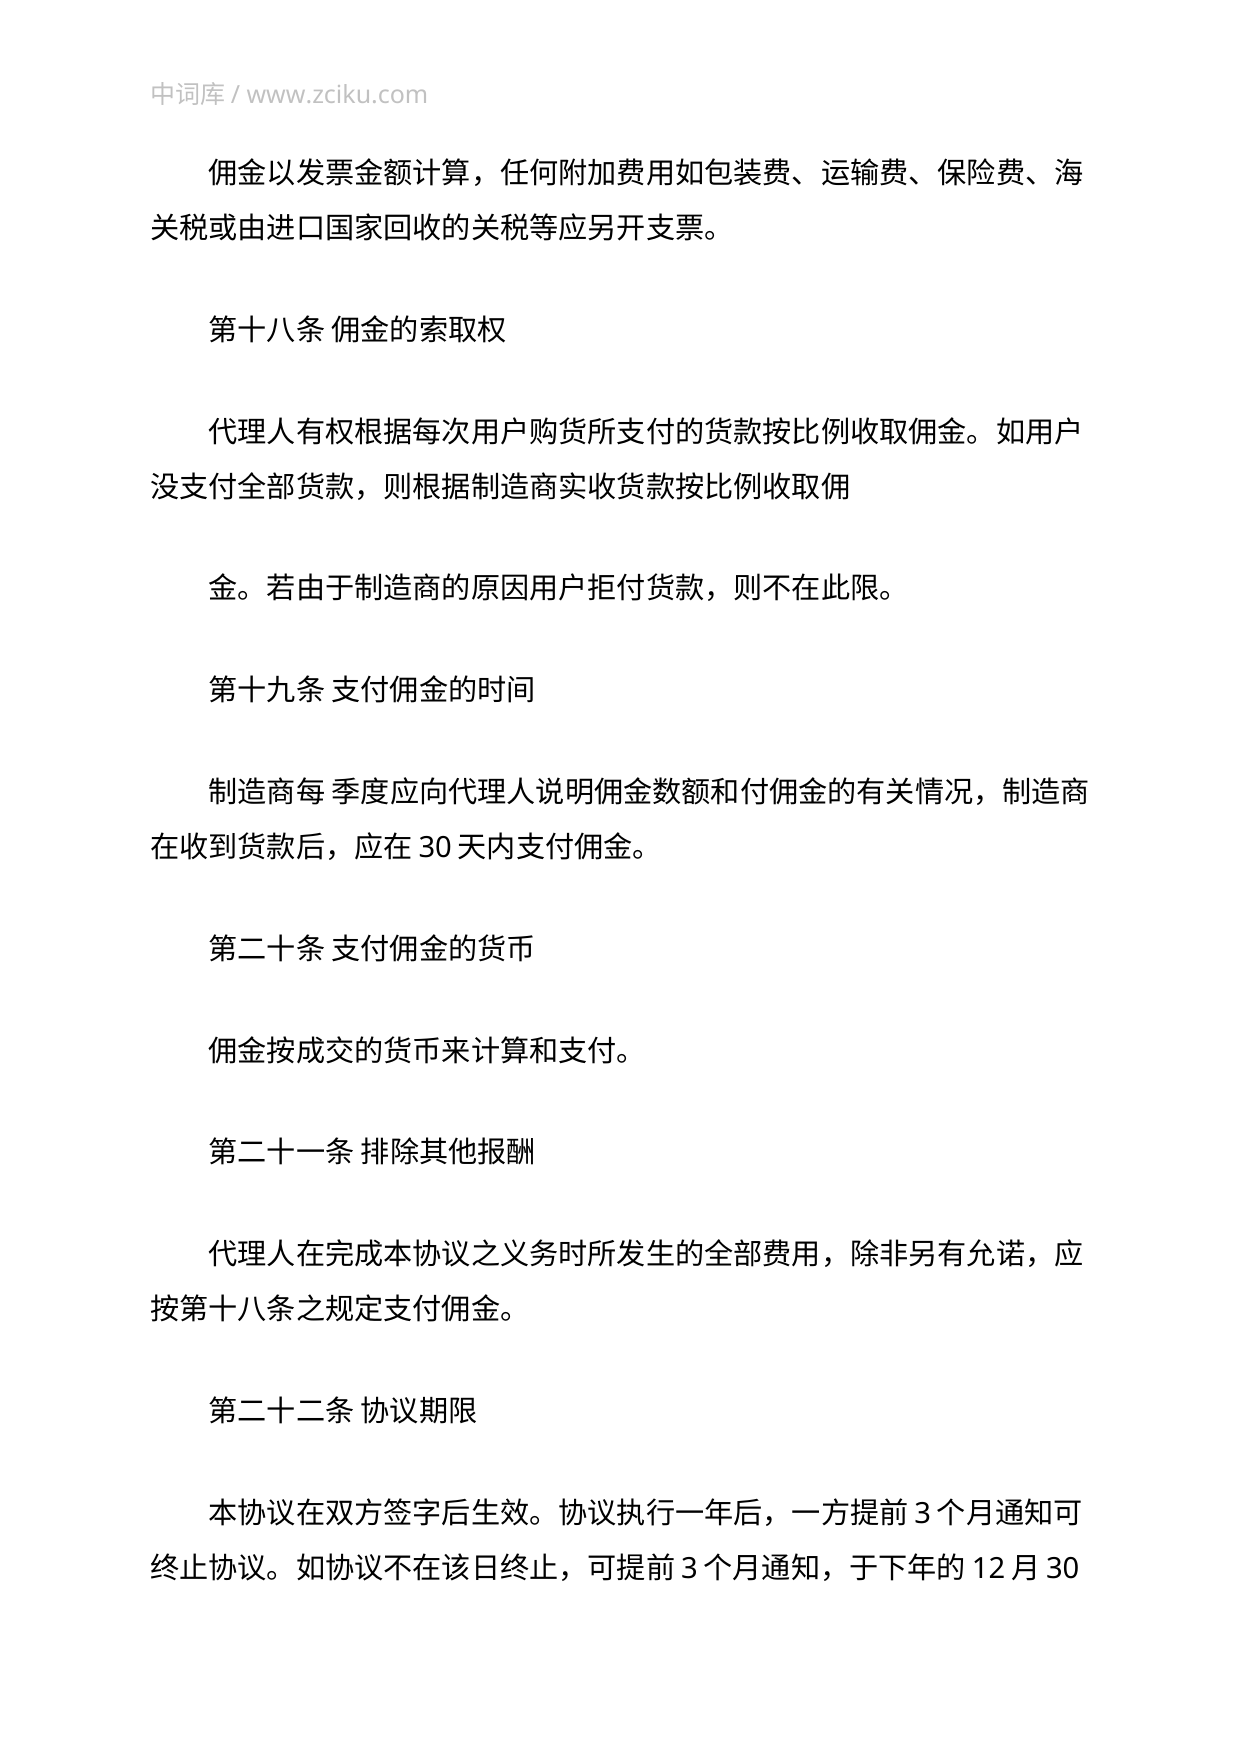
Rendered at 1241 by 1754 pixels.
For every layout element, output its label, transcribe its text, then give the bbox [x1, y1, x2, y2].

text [150, 1489, 1090, 1587]
text 金。若由于制造商的原因用户拒付货款，则不在此限。 [150, 565, 1090, 607]
text 第二十二条 协议期限 [150, 1387, 1090, 1430]
text 第十八条 佣金的索取权 [150, 307, 1090, 349]
text 第十九条 支付佣金的时间 [150, 667, 1090, 709]
text 第二十一条 排除其他报酬 [150, 1129, 1090, 1171]
text 佣金按成交的货币来计算和支付。 [150, 1027, 1090, 1069]
text 代理人有权根据每次用户购货所支付的货款按比例收取佣金。如用户没支付全部货款，则根据制造商实收货款按比例收取佣 [150, 408, 1090, 506]
text 代理人在完成本协议之义务时所发生的全部费用，除非另有允诺，应按第十八条之规定支付佣金。 [150, 1231, 1090, 1328]
text 第二十条 支付佣金的货币 [150, 926, 1090, 968]
text 佣金以发票金额计算，任何附加费用如包装费、运输费、保险费、海关税或由进口国家回收的关税等应另开支票。 [150, 150, 1090, 247]
text 制造商每 季度应向代理人说明佣金数额和付佣金的有关情况，制造商在收到货款后，应在30天内支付佣金。 [150, 769, 1090, 866]
